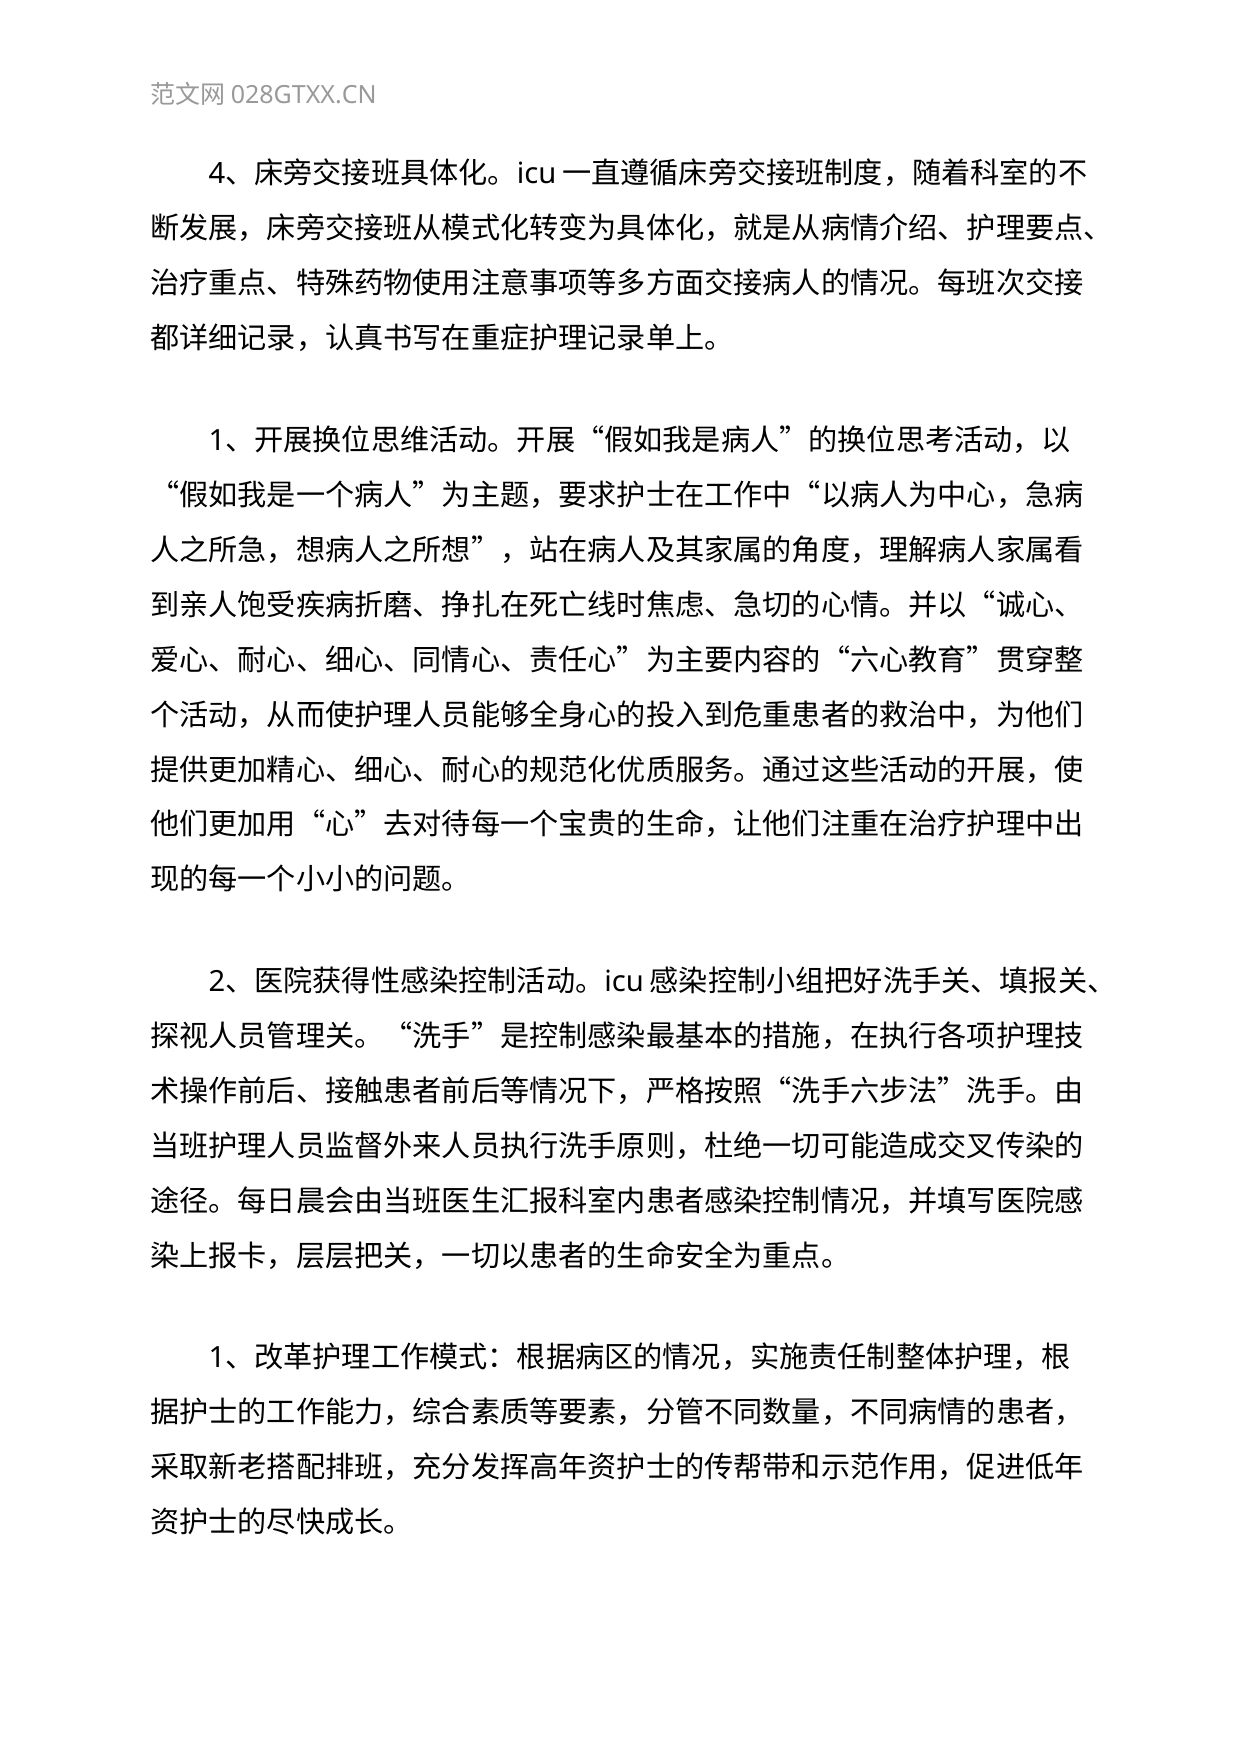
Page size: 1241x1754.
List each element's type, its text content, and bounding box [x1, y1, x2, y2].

text 1、改革护理工作模式：根据病区的情况，实施责任制整体护理，根据护士的工作能力，综合素质等要素，分管不同数量，不同病情的患者，采取新老搭配排班，充分发挥高年资护士的传帮带和示范作用，促进低年资护士的尽快成长。 [150, 1334, 1090, 1541]
text 2、医院获得性感染控制活动。icu感染控制小组把好洗手关、填报关、探视人员管理关。“洗手”是控制感染最基本的措施，在执行各项护理技术操作前后、接触患者前后等情况下，严格按照“洗手六步法”洗手。由当班护理人员监督外来人员执行洗手原则，杜绝一切可能造成交叉传染的途径。每日晨会由当班医生汇报科室内患者感染控制情况，并填写医院感染上报卡，层层把关，一切以患者的生命安全为重点。 [150, 958, 1090, 1274]
text 4、床旁交接班具体化。icu一直遵循床旁交接班制度，随着科室的不断发展，床旁交接班从模式化转变为具体化，就是从病情介绍、护理要点、治疗重点、特殊药物使用注意事项等多方面交接病人的情况。每班次交接都详细记录，认真书写在重症护理记录单上。 [150, 150, 1090, 357]
text 1、开展换位思维活动。开展“假如我是病人”的换位思考活动，以“假如我是一个病人”为主题，要求护士在工作中“以病人为中心，急病人之所急，想病人之所想”，站在病人及其家属的角度，理解病人家属看到亲人饱受疾病折磨、挣扎在死亡线时焦虑、急切的心情。并以“诚心、爱心、耐心、细心、同情心、责任心”为主要内容的“六心教育”贯穿整个活动，从而使护理人员能够全身心的投入到危重患者的救治中，为他们提供更加精心、细心、耐心的规范化优质服务。通过这些活动的开展，使他们更加用“心”去对待每一个宝贵的生命，让他们注重在治疗护理中出现的每一个小小的问题。 [150, 417, 1090, 898]
